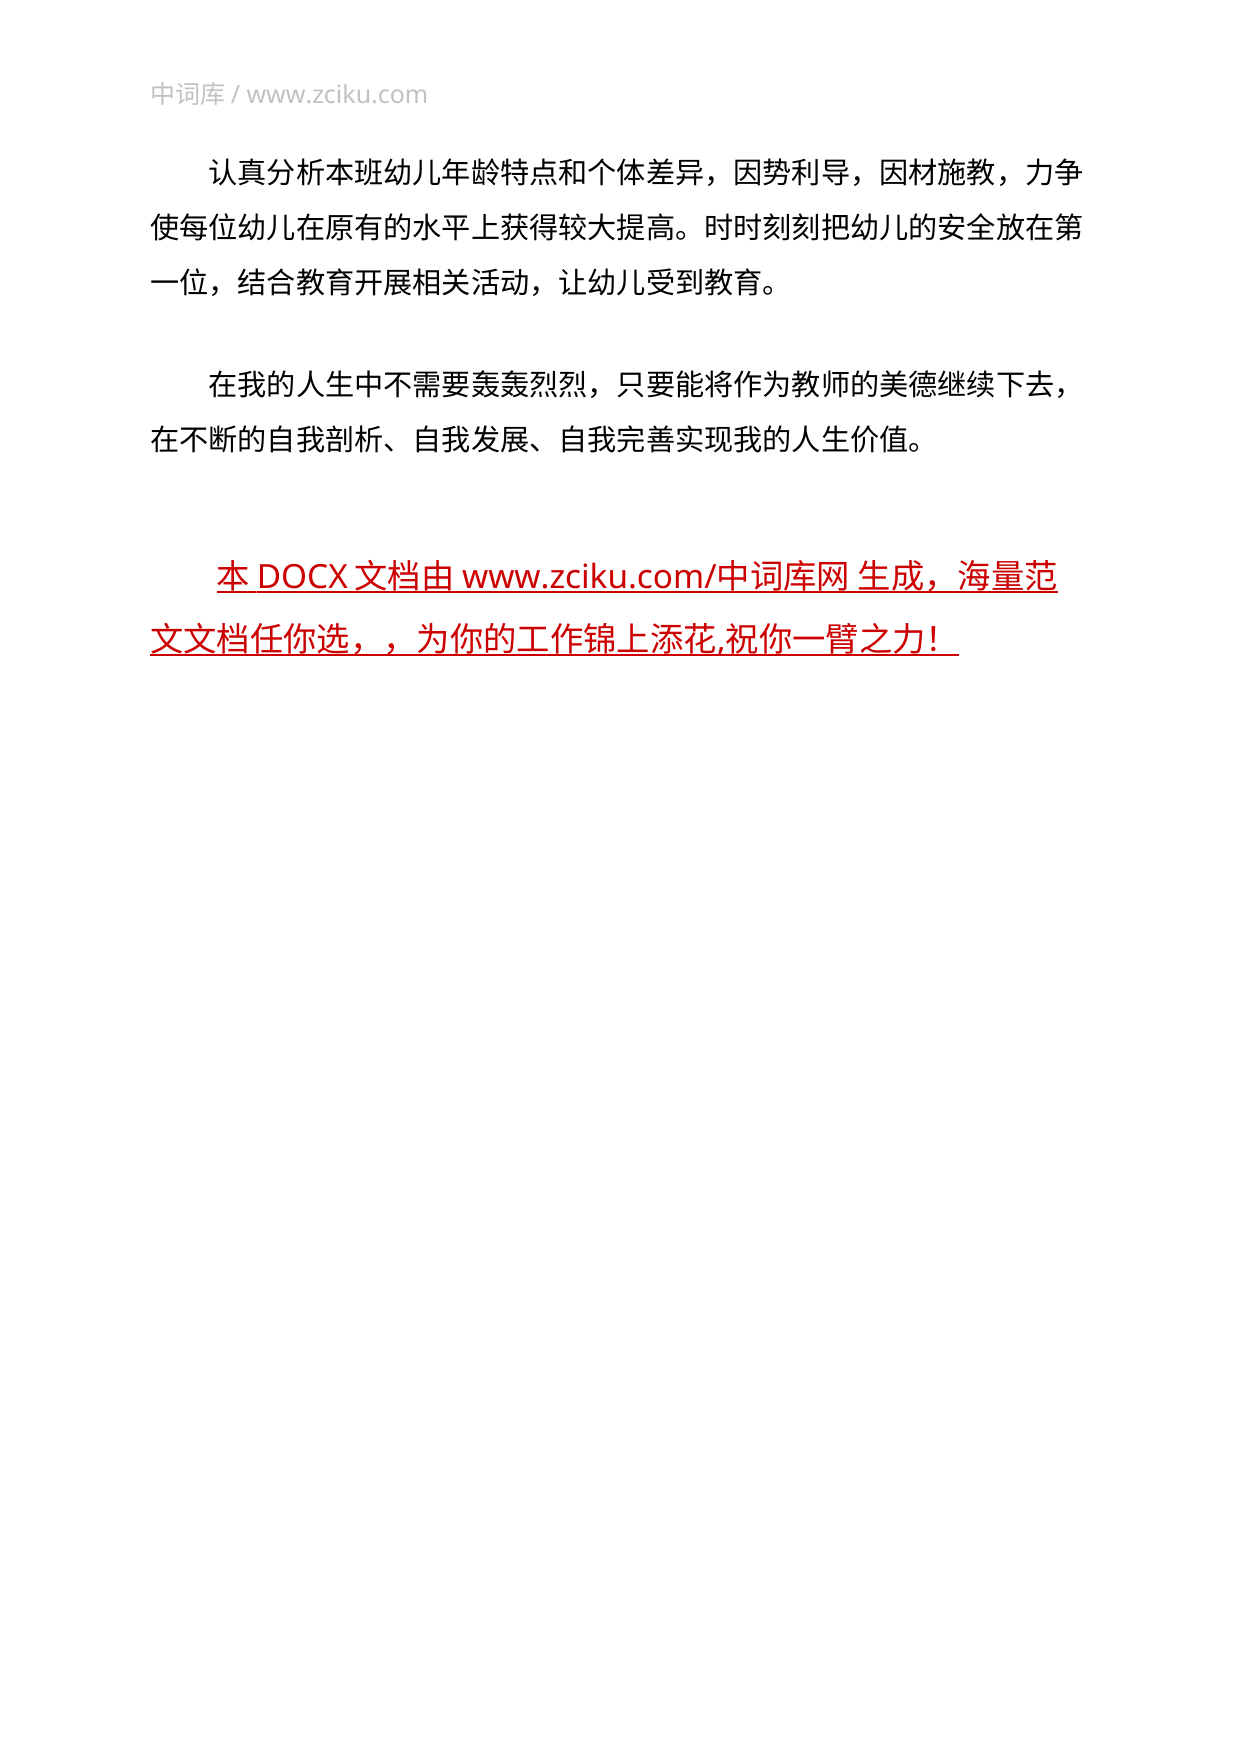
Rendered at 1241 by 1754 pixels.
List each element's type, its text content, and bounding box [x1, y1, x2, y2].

text 本DOCX文档由 www.zciku.com/中词库网 生成，海量范文文档任你选，，为你的工作锦上添花,祝你一臂之力！ [150, 549, 1090, 661]
text 认真分析本班幼儿年龄特点和个体差异，因势利导，因材施教，力争使每位幼儿在原有的水平上获得较大提高。时时刻刻把幼儿的安全放在第一位，结合教育开展相关活动，让幼儿受到教育。 [150, 150, 1090, 302]
text 在我的人生中不需要轰轰烈烈，只要能将作为教师的美德继续下去，在不断的自我剖析、自我发展、自我完善实现我的人生价值。 [150, 362, 1090, 459]
